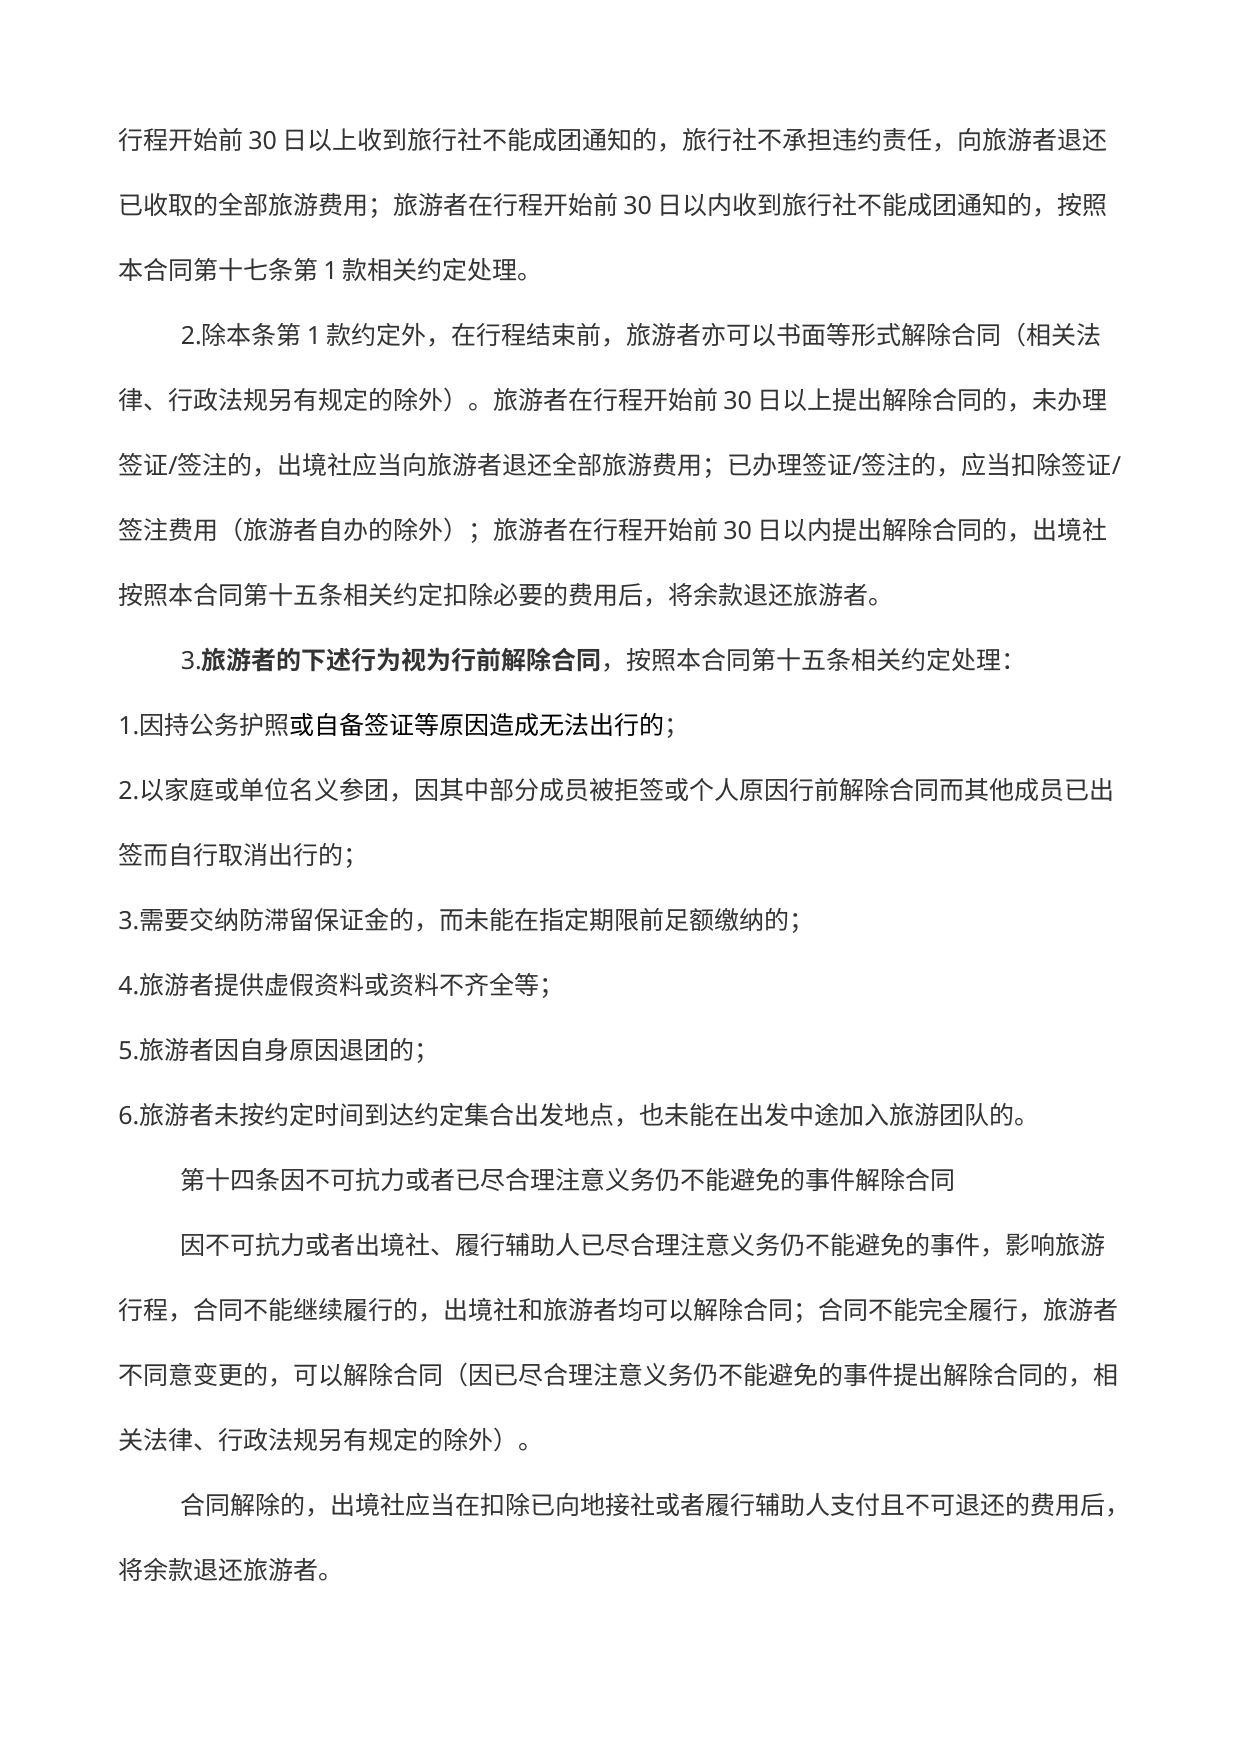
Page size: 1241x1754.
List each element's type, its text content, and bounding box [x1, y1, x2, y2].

text 因不可抗力或者出境社、履行辅助人已尽合理注意义务仍不能避免的事件，影响旅游行程，合同不能继续履行的，出境社和旅游者均可以解除合同；合同不能完全履行，旅游者不同意变更的，可以解除合同（因已尽合理注意义务仍不能避免的事件提出解除合同的，相关法律、行政法规另有规定的除外）。 [118, 1211, 1122, 1471]
text 第十四条因不可抗力或者已尽合理注意义务仍不能避免的事件解除合同 [118, 1146, 1122, 1211]
text 6.旅游者未按约定时间到达约定集合出发地点，也未能在出发中途加入旅游团队的。 [118, 1081, 1122, 1146]
text 3.旅游者的下述行为视为行前解除合同，按照本合同第十五条相关约定处理： 1.因持公务护照或自备签证等原因造成无法出行的； 2.以家庭或单位名义参团，因其中部分成员被拒签或个人原因行前解除合同而其他成员已出签而自行取消出行的； 3.需要交纳防滞留保证金的，而未能在指定期限前足额缴纳的； 4.旅游者提供虚假资料或资料不齐全等； 5.旅游者因自身原因退团的； [118, 626, 1122, 1081]
text 2.除本条第1款约定外，在行程结束前，旅游者亦可以书面等形式解除合同（相关法律、行政法规另有规定的除外）。旅游者在行程开始前30日以上提出解除合同的，未办理签证/签注的，出境社应当向旅游者退还全部旅游费用；已办理签证/签注的，应当扣除签证/签注费用（旅游者自办的除外）；旅游者在行程开始前30日以内提出解除合同的，出境社按照本合同第十五条相关约定扣除必要的费用后，将余款退还旅游者。 [118, 301, 1122, 626]
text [118, 106, 1122, 301]
text 合同解除的，出境社应当在扣除已向地接社或者履行辅助人支付且不可退还的费用后，将余款退还旅游者。 [118, 1471, 1122, 1601]
